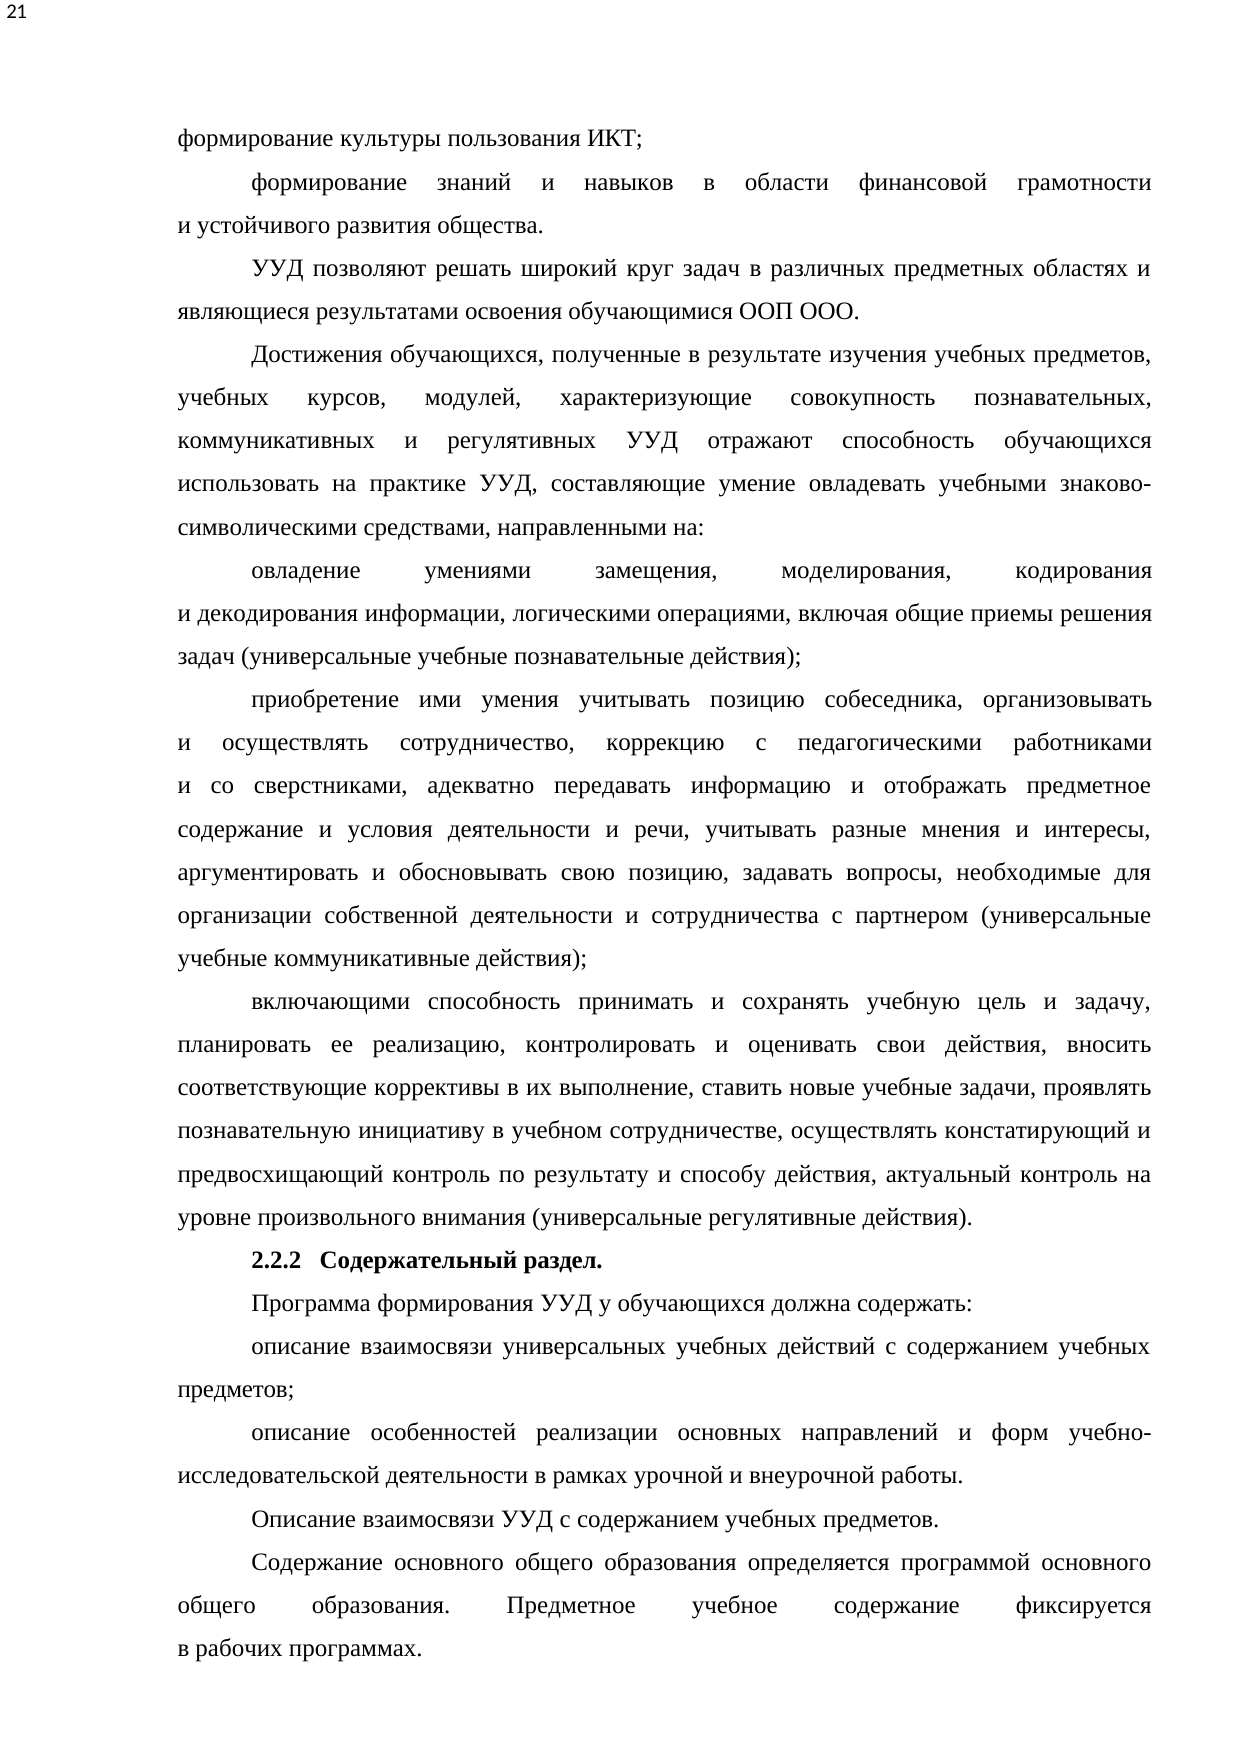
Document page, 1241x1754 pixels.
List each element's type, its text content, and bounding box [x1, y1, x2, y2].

text Программа формирования УУД у обучающихся должна содержать: [251, 1288, 1209, 1317]
text Описание взаимосвязи УУД с содержанием учебных предметов. [251, 1504, 1209, 1532]
text включающими способность принимать и сохранять учебную цель и задачу, планировать ее реализацию, контролировать и оценивать свои действия, вносить соответствующие коррективы в их выполнение, ставить новые учебные задачи, проявлять познавательную инициативу в учебном сотрудничестве, осуществлять констатирующий и предвосхищающий контроль по результату и способу действия, актуальный контроль на уровне произвольного внимания (универсальные регулятивные действия). [177, 986, 1152, 1231]
text формирование знаний и навыков в области финансовой грамотности и устойчивого развития общества. [177, 167, 1151, 238]
text описание особенностей реализации основных направлений и форм учебно- исследовательской деятельности в рамках урочной и внеурочной работы. [177, 1417, 1152, 1489]
text овладение умениями замещения, моделирования, кодирования и декодирования информации, логическими операциями, включая общие приемы решения задач (универсальные учебные познавательные действия); [177, 555, 1152, 670]
text Содержание основного общего образования определяется программой основного общего образования. Предметное учебное содержание фиксируется в рабочих программах. [177, 1547, 1152, 1662]
text Достижения обучающихся, полученные в результате изучения учебных предметов, учебных курсов, модулей, характеризующие совокупность познавательных, коммуникативных и регулятивных УУД отражают способность обучающихся использовать на практике УУД, составляющие умение овладевать учебными знаково- символическими средствами, направленными на: [177, 339, 1152, 540]
text описание взаимосвязи универсальных учебных действий с содержанием учебных предметов; [177, 1331, 1151, 1403]
text УУД позволяют решать широкий круг задач в различных предметных областях и являющиеся результатами освоения обучающимися ООП ООО. [177, 253, 1152, 325]
subtitle Содержательный раздел. [251, 1245, 1209, 1274]
text формирование культуры пользования ИКТ; [177, 123, 1209, 152]
text приобретение ими умения учитывать позицию собеседника, организовывать и осуществлять сотрудничество, коррекцию с педагогическими работниками и со сверстниками, адекватно передавать информацию и отображать предметное содержание и условия деятельности и речи, учитывать разные мнения и интересы, аргументировать и обосновывать свою позицию, задавать вопросы, необходимые для организации собственной деятельности и сотрудничества с партнером (универсальные учебные коммуникативные действия); [177, 684, 1152, 972]
